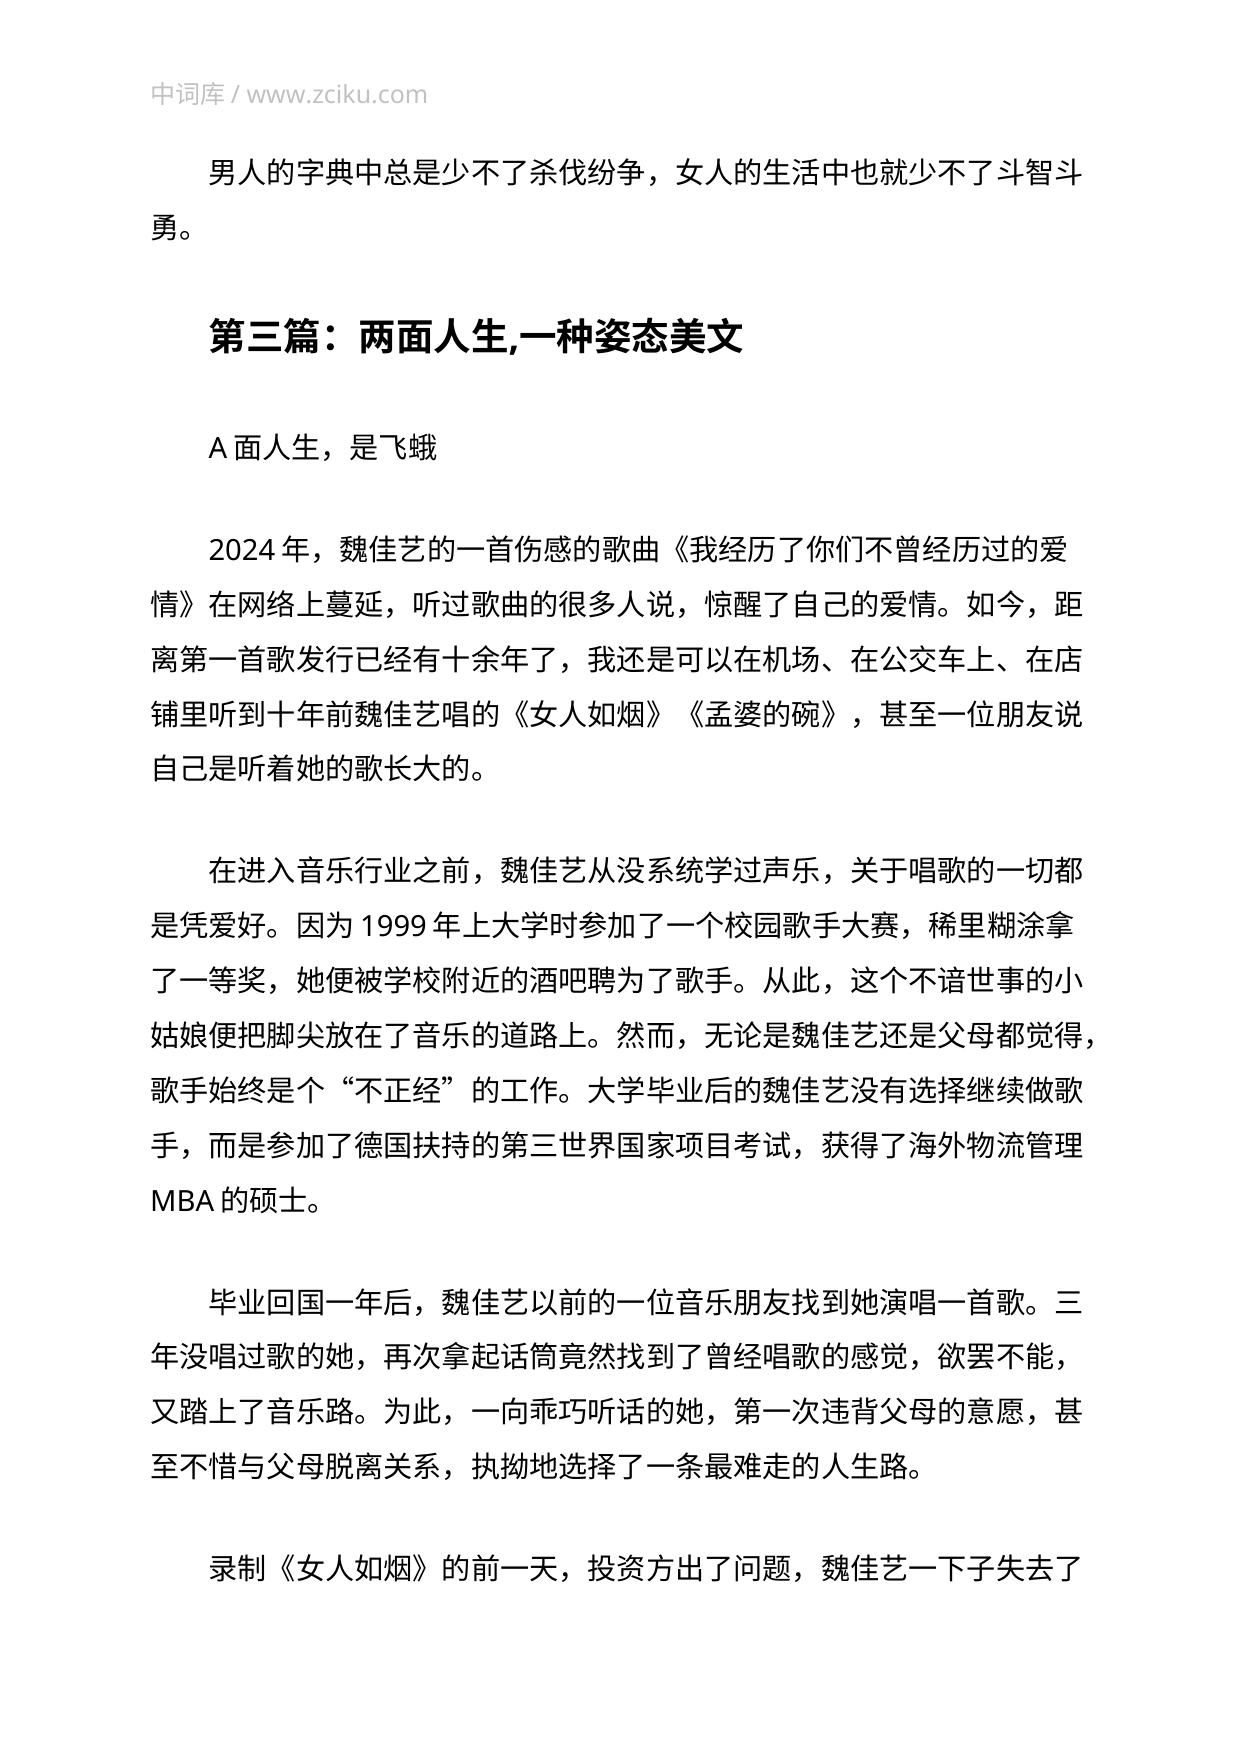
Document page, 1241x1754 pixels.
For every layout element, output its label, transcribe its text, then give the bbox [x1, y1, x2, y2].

text 男人的字典中总是少不了杀伐纷争，女人的生活中也就少不了斗智斗勇。 [150, 150, 1090, 247]
text 毕业回国一年后，魏佳艺以前的一位音乐朋友找到她演唱一首歌。三年没唱过歌的她，再次拿起话筒竟然找到了曾经唱歌的感觉，欲罢不能，又踏上了音乐路。为此，一向乖巧听话的她，第一次违背父母的意愿，甚至不惜与父母脱离关系，执拗地选择了一条最难走的人生路。 [150, 1279, 1090, 1486]
text A面人生，是飞蛾 [150, 424, 1090, 467]
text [150, 1546, 1090, 1588]
text 在进入音乐行业之前，魏佳艺从没系统学过声乐，关于唱歌的一切都是凭爱好。因为1999年上大学时参加了一个校园歌手大赛，稀里糊涂拿了一等奖，她便被学校附近的酒吧聘为了歌手。从此，这个不谙世事的小姑娘便把脚尖放在了音乐的道路上。然而，无论是魏佳艺还是父母都觉得，歌手始终是个“不正经”的工作。大学毕业后的魏佳艺没有选择继续做歌手，而是参加了德国扶持的第三世界国家项目考试，获得了海外物流管理MBA的硕士。 [150, 848, 1090, 1219]
text 2024年，魏佳艺的一首伤感的歌曲《我经历了你们不曾经历过的爱情》在网络上蔓延，听过歌曲的很多人说，惊醒了自己的爱情。如今，距离第一首歌发行已经有十余年了，我还是可以在机场、在公交车上、在店铺里听到十年前魏佳艺唱的《女人如烟》《孟婆的碗》，甚至一位朋友说自己是听着她的歌长大的。 [150, 526, 1090, 788]
text 第三篇：两面人生,一种姿态美文 [150, 307, 1090, 361]
